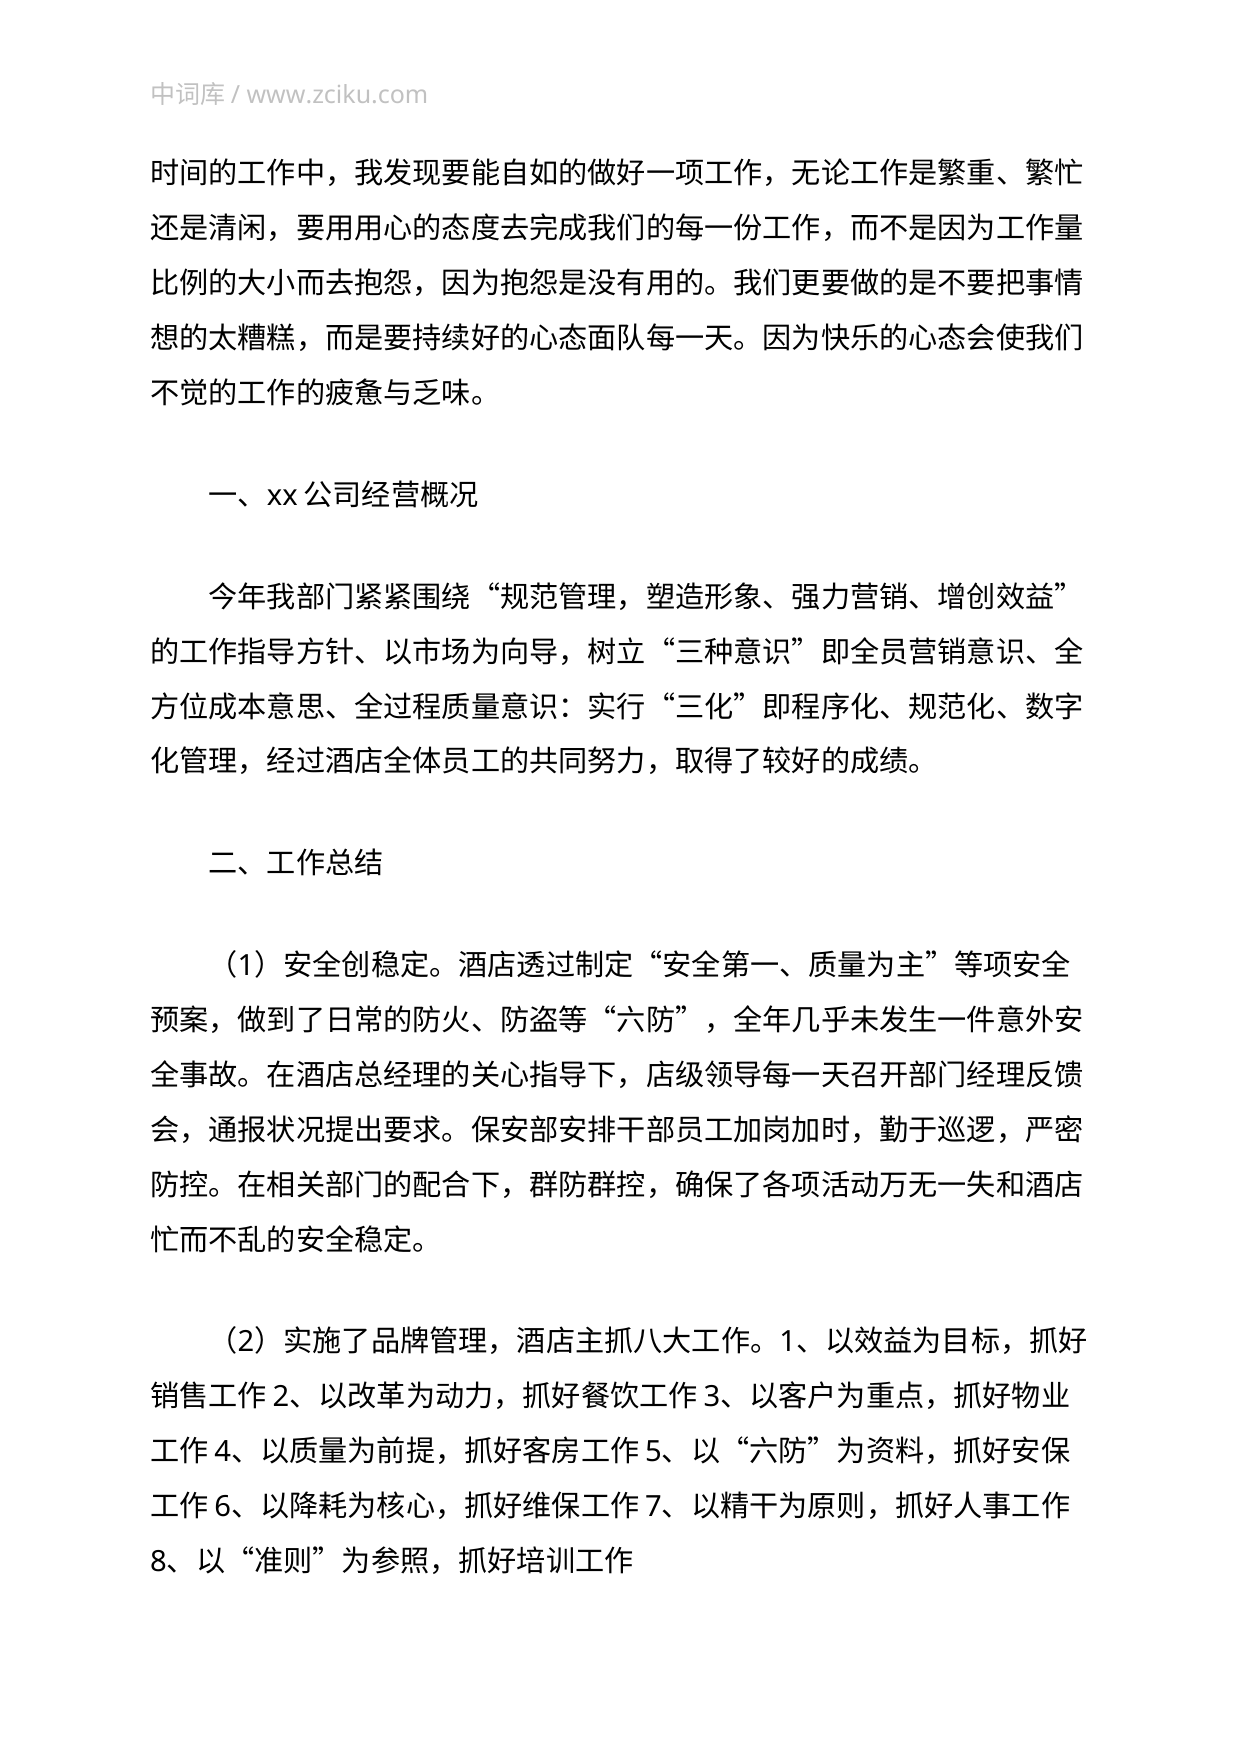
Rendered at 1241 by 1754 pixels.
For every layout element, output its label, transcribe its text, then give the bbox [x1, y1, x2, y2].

text （2）实施了品牌管理，酒店主抓八大工作。1、以效益为目标，抓好销售工作2、以改革为动力，抓好餐饮工作3、以客户为重点，抓好物业工作4、以质量为前提，抓好客房工作5、以“六防”为资料，抓好安保工作6、以降耗为核心，抓好维保工作7、以精干为原则，抓好人事工作8、以“准则”为参照，抓好培训工作 [150, 1318, 1090, 1580]
text 一、xx公司经营概况 [150, 471, 1090, 514]
text 今年我部门紧紧围绕“规范管理，塑造形象、强力营销、增创效益”的工作指导方针、以市场为向导，树立“三种意识”即全员营销意识、全方位成本意思、全过程质量意识：实行“三化”即程序化、规范化、数字化管理，经过酒店全体员工的共同努力，取得了较好的成绩。 [150, 573, 1090, 780]
text 二、工作总结 [150, 840, 1090, 882]
text （1）安全创稳定。酒店透过制定“安全第一、质量为主”等项安全预案，做到了日常的防火、防盗等“六防”，全年几乎未发生一件意外安全事故。在酒店总经理的关心指导下，店级领导每一天召开部门经理反馈会，通报状况提出要求。保安部安排干部员工加岗加时，勤于巡逻，严密防控。在相关部门的配合下，群防群控，确保了各项活动万无一失和酒店忙而不乱的安全稳定。 [150, 942, 1090, 1258]
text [150, 150, 1090, 412]
